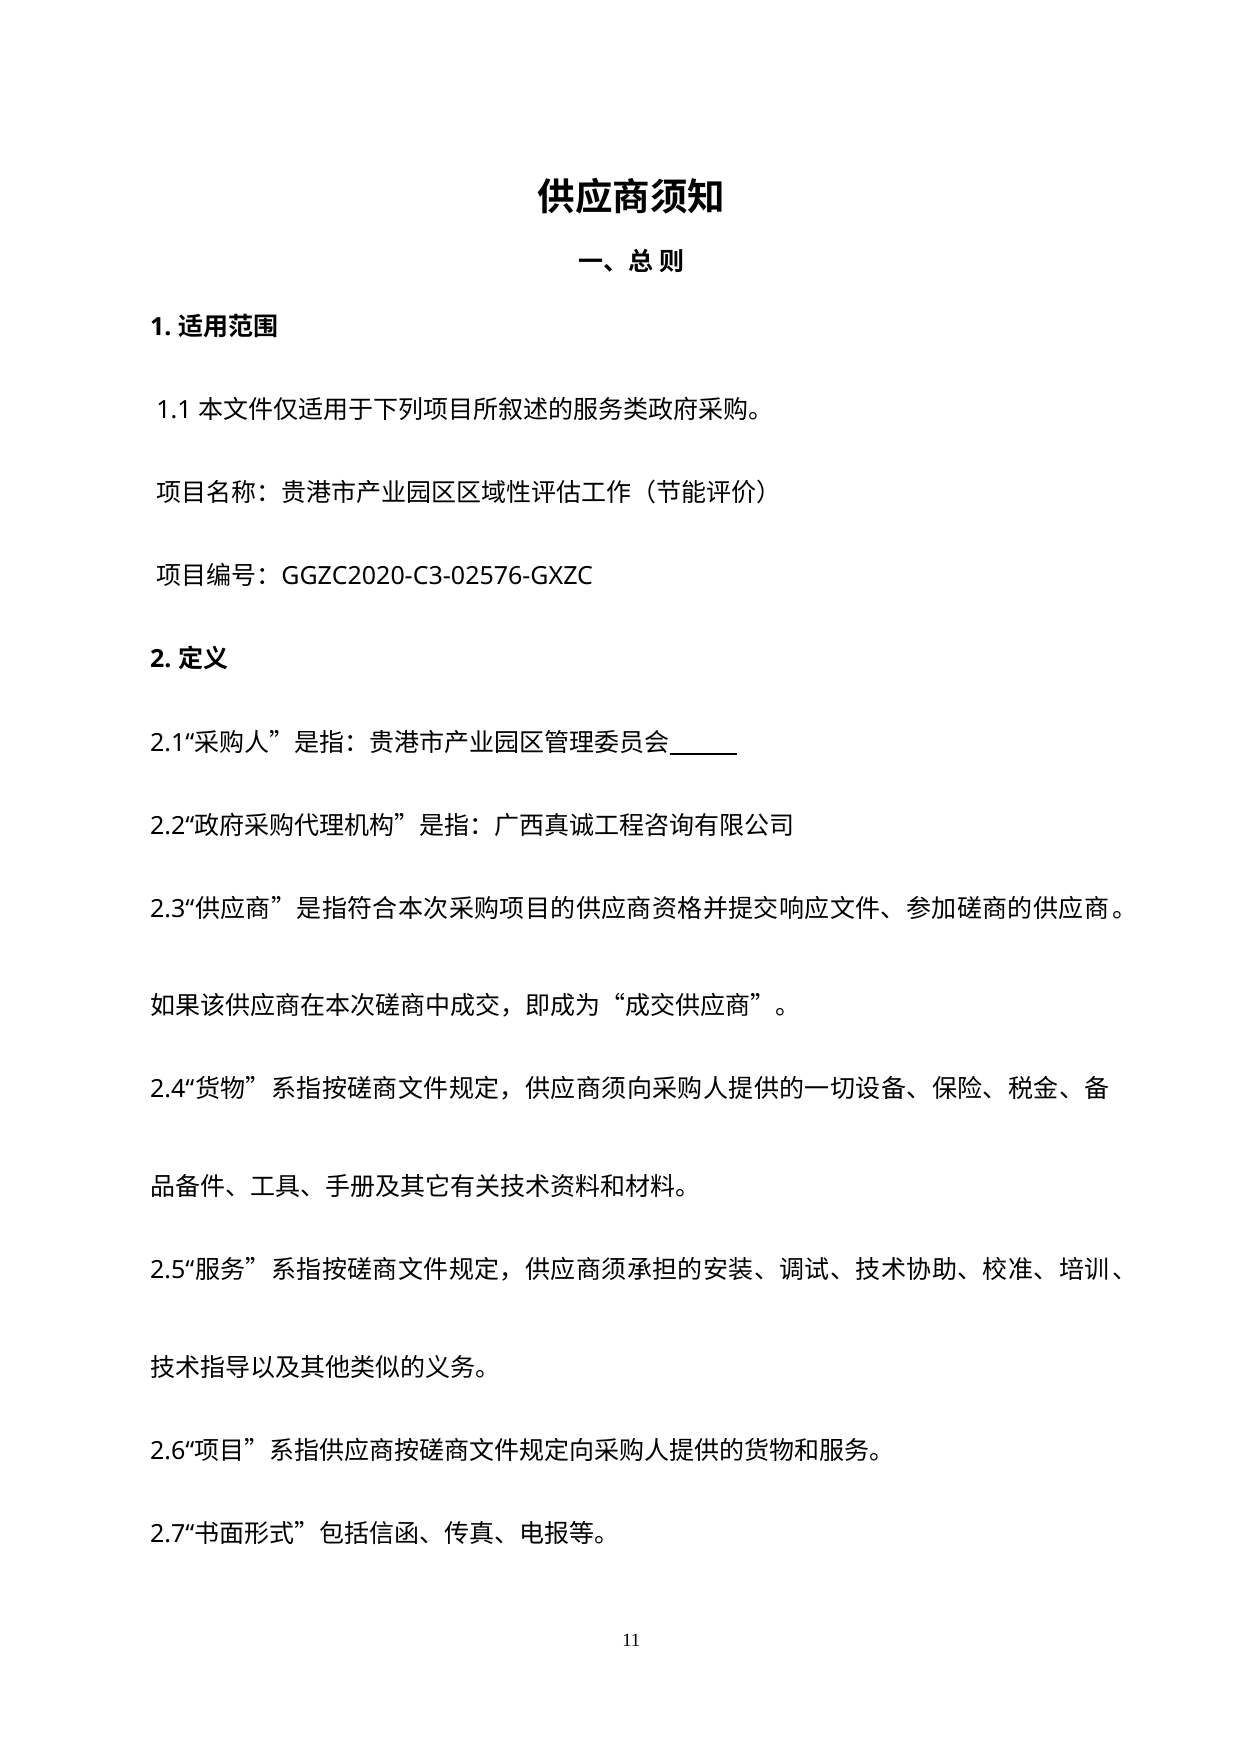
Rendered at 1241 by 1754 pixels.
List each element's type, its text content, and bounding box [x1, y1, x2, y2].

text 2.4“货物”系指按磋商文件规定，供应商须向采购人提供的一切设备、保险、税金、备品备件、工具、手册及其它有关技术资料和材料。 [150, 1054, 1112, 1217]
text 2. 定义 [150, 624, 1112, 689]
text 2.6“项目”系指供应商按磋商文件规定向采购人提供的货物和服务。 [150, 1416, 1112, 1481]
text 2.5“服务”系指按磋商文件规定，供应商须承担的安装、调试、技术协助、校准、培训、技术指导以及其他类似的义务。 [150, 1235, 1112, 1398]
text 2.1“采购人”是指：贵港市产业园区管理委员会 [150, 708, 1112, 773]
text 项目编号：GGZC2020-C3-02576-GXZC [144, 541, 1112, 606]
text 一、总 则 [150, 227, 1112, 292]
text 2.7“书面形式”包括信函、传真、电报等。 [150, 1499, 1112, 1564]
text 供应商须知 [150, 162, 1112, 227]
text 2.3“供应商”是指符合本次采购项目的供应商资格并提交响应文件、参加磋商的供应商。如果该供应商在本次磋商中成交，即成为“成交供应商”。 [150, 874, 1112, 1036]
text 1.1 本文件仅适用于下列项目所叙述的服务类政府采购。 [144, 375, 1112, 440]
text 项目名称：贵港市产业园区区域性评估工作（节能评价） [144, 458, 1112, 523]
text 2.2“政府采购代理机构”是指：广西真诚工程咨询有限公司 [150, 791, 1112, 856]
text 1. 适用范围 [150, 292, 1112, 357]
